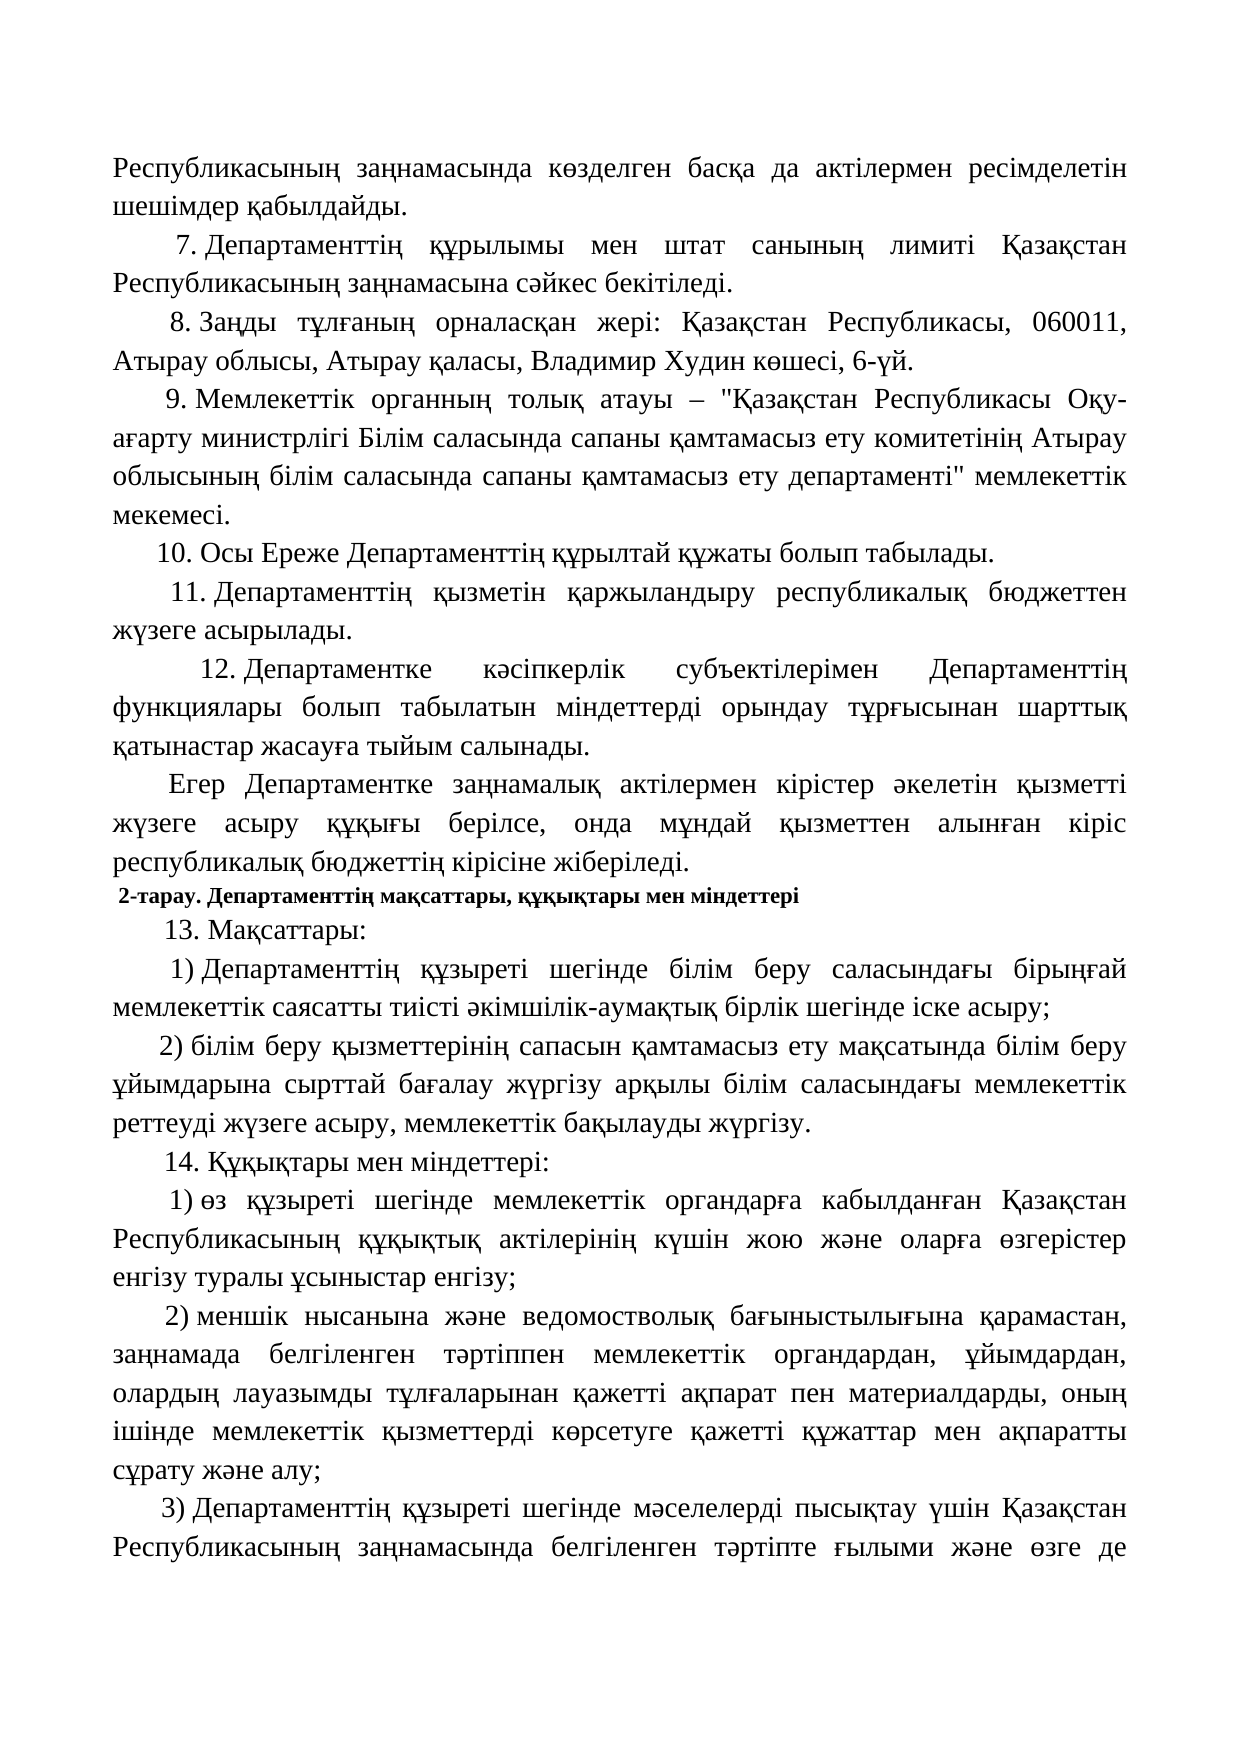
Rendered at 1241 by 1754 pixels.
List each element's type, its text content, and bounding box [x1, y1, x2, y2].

text 1) Департаменттің құзыреті шегінде білім беру саласындағы бірыңғай мемлекеттік саясатты тиісті әкімшілік-аумақтық бірлік шегінде іске асыру; [112, 951, 1128, 1023]
text 9. Мемлекеттік органның толық атауы – "Қазақстан Республикасы Оқу-ағарту министрлігі Білім саласында сапаны қамтамасыз ету комитетінің Атырау облысының білім саласында сапаны қамтамасыз ету департаменті" мемлекеттік мекемесі. [112, 381, 1128, 530]
text Егер Департаментке заңнамалық актілермен кірістер әкелетін қызметті жүзеге асыру құқығы берілсе, онда мұндай қызметтен алынған кiрiс республикалық бюджеттің кірісіне жіберіледі. [112, 767, 1128, 877]
text 1) өз құзыреті шегінде мемлекеттік органдарға кабылданған Қазақстан Республикасының құқықтық актілерінің күшін жою және оларға өзгерістер енгізу туралы ұсыныстар енгізу; [112, 1182, 1128, 1293]
text 2-тарау. Департаменттің мақсаттары, құқықтары мен міндеттері [112, 882, 1128, 909]
text 12. Департаментке кәсіпкерлік субъектілерімен Департаменттің функциялары болып табылатын міндеттерді орындау тұрғысынан шарттық қатынастар жасауға тыйым салынады. [112, 651, 1128, 762]
text 8. Заңды тұлғаның орналасқан жері: Қазақстан Республикасы, 060011, Атырау облысы, Атырау қаласы, Владимир Худин көшесі, 6-үй. [112, 304, 1128, 376]
text 14. Құқықтары мен міндеттері: [112, 1144, 1128, 1177]
text 2) білім беру қызметтерінің сапасын қамтамасыз ету мақсатында білім беру ұйымдарына сырттай бағалау жүргізу арқылы білім саласындағы мемлекеттік реттеуді жүзеге асыру, мемлекеттік бақылауды жүргізу. [112, 1028, 1128, 1139]
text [112, 1491, 1128, 1563]
text 2) меншік нысанына және ведомостволық бағыныстылығына қарамастан, заңнамада белгіленген тәртіппен мемлекеттік органдардан, ұйымдардан, олардың лауазымды тұлғаларынан қажетті ақпарат пен материалдарды, оның ішінде мемлекеттік қызметтерді көрсетуге қажетті құжаттар мен ақпаратты сұрату және алу; [112, 1298, 1128, 1486]
text 10. Осы Ереже Департаменттің құрылтай құжаты болып табылады. [112, 535, 1128, 569]
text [112, 150, 1128, 222]
text 13. Мақсаттары: [112, 912, 1128, 946]
text 11. Департаменттің қызметін қаржыландыру республикалық бюджеттен жүзеге асырылады. [112, 574, 1128, 646]
text 7. Департаменттің құрылымы мен штат санының лимиті Қазақстан Республикасының заңнамасына сәйкес бекітіледі. [112, 227, 1128, 299]
